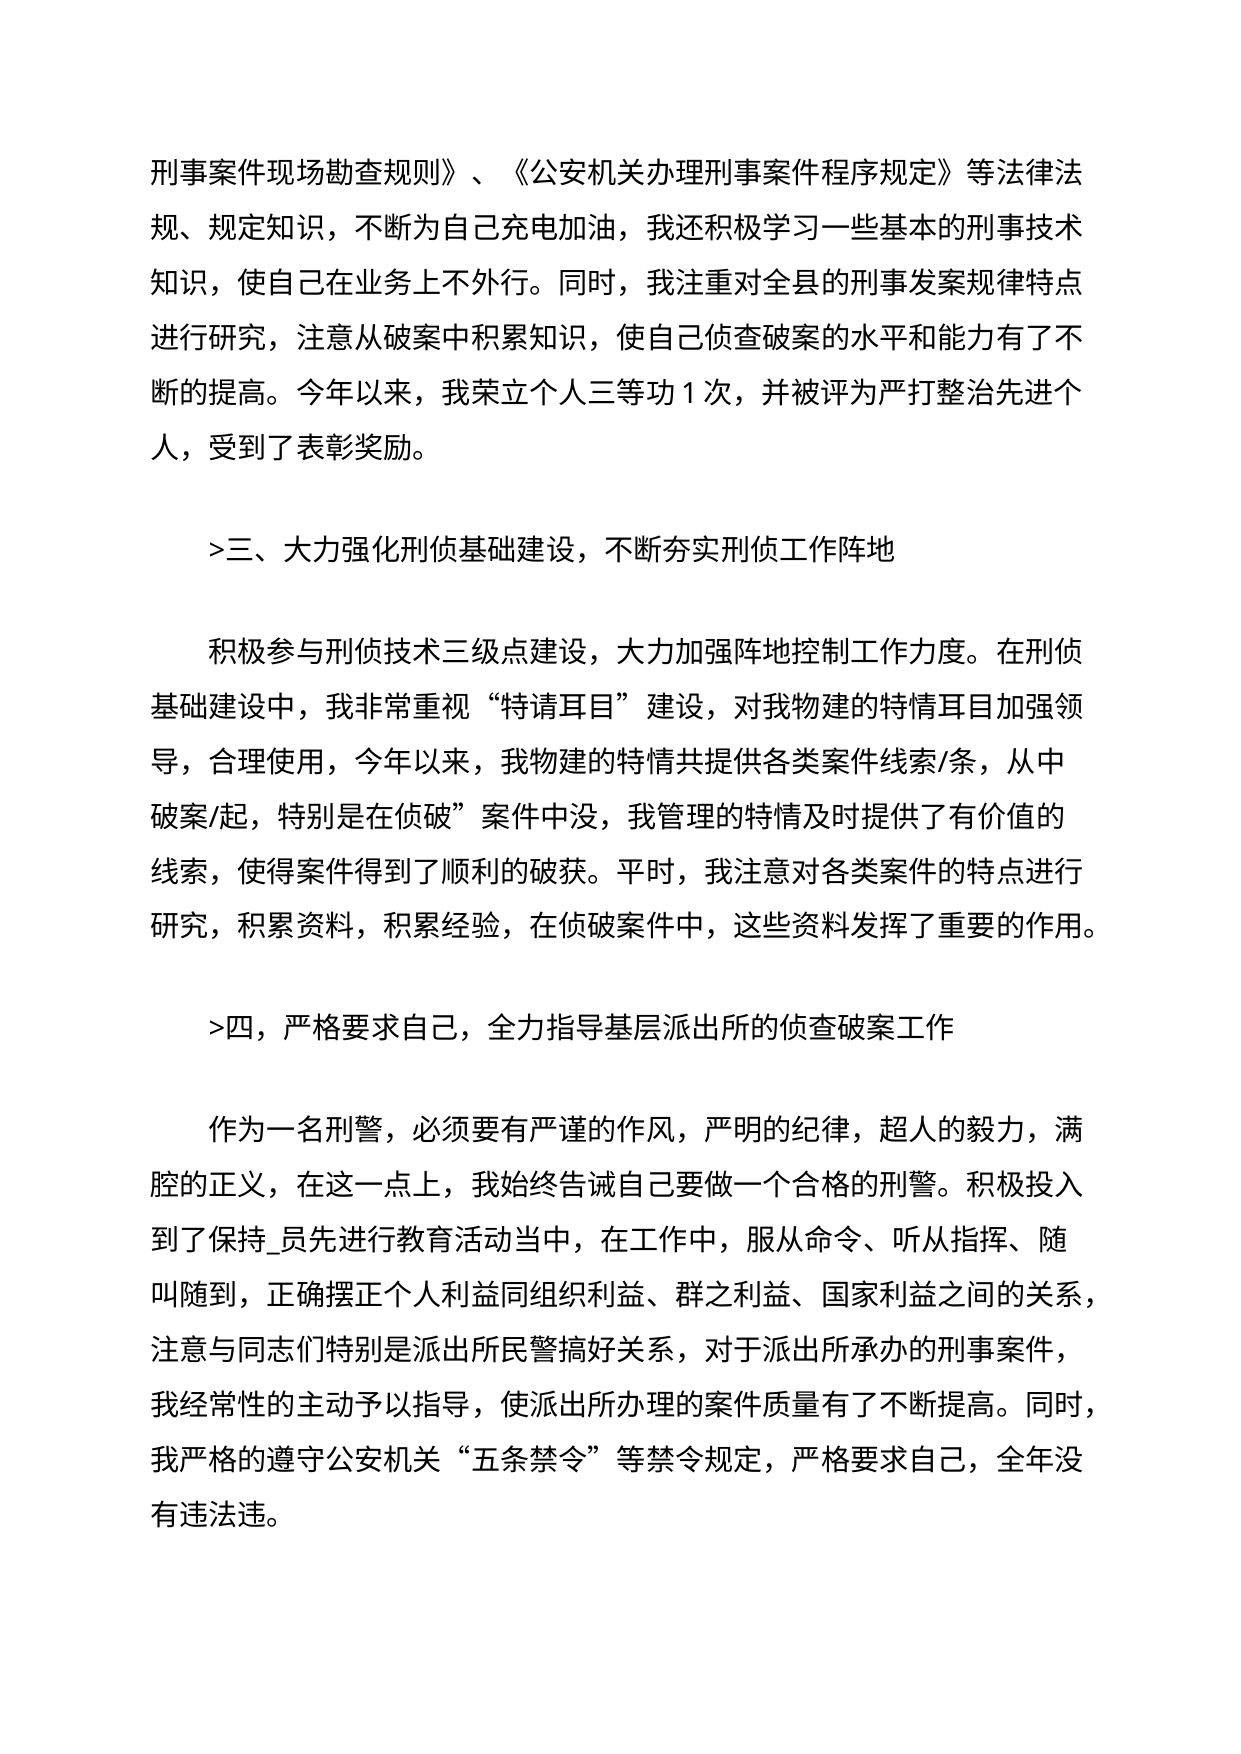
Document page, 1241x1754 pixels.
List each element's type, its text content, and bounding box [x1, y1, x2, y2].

text >三、大力强化刑侦基础建设，不断夯实刑侦工作阵地 [150, 526, 1090, 569]
text 积极参与刑侦技术三级点建设，大力加强阵地控制工作力度。在刑侦基础建设中，我非常重视“特请耳目”建设，对我物建的特情耳目加强领导，合理使用，今年以来，我物建的特情共提供各类案件线索/条，从中破案/起，特别是在侦破”案件中没，我管理的特情及时提供了有价值的线索，使得案件得到了顺利的破获。平时，我注意对各类案件的特点进行研究，积累资料，积累经验，在侦破案件中，这些资料发挥了重要的作用。 [150, 628, 1090, 945]
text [150, 150, 1090, 467]
text 作为一名刑警，必须要有严谨的作风，严明的纪律，超人的毅力，满腔的正义，在这一点上，我始终告诫自己要做一个合格的刑警。积极投入到了保持_员先进行教育活动当中，在工作中，服从命令、听从指挥、随叫随到，正确摆正个人利益同组织利益、群之利益、国家利益之间的关系，注意与同志们特别是派出所民警搞好关系，对于派出所承办的刑事案件，我经常性的主动予以指导，使派出所办理的案件质量有了不断提高。同时，我严格的遵守公安机关“五条禁令”等禁令规定，严格要求自己，全年没有违法违。 [150, 1107, 1090, 1533]
text >四，严格要求自己，全力指导基层派出所的侦查破案工作 [150, 1005, 1090, 1047]
